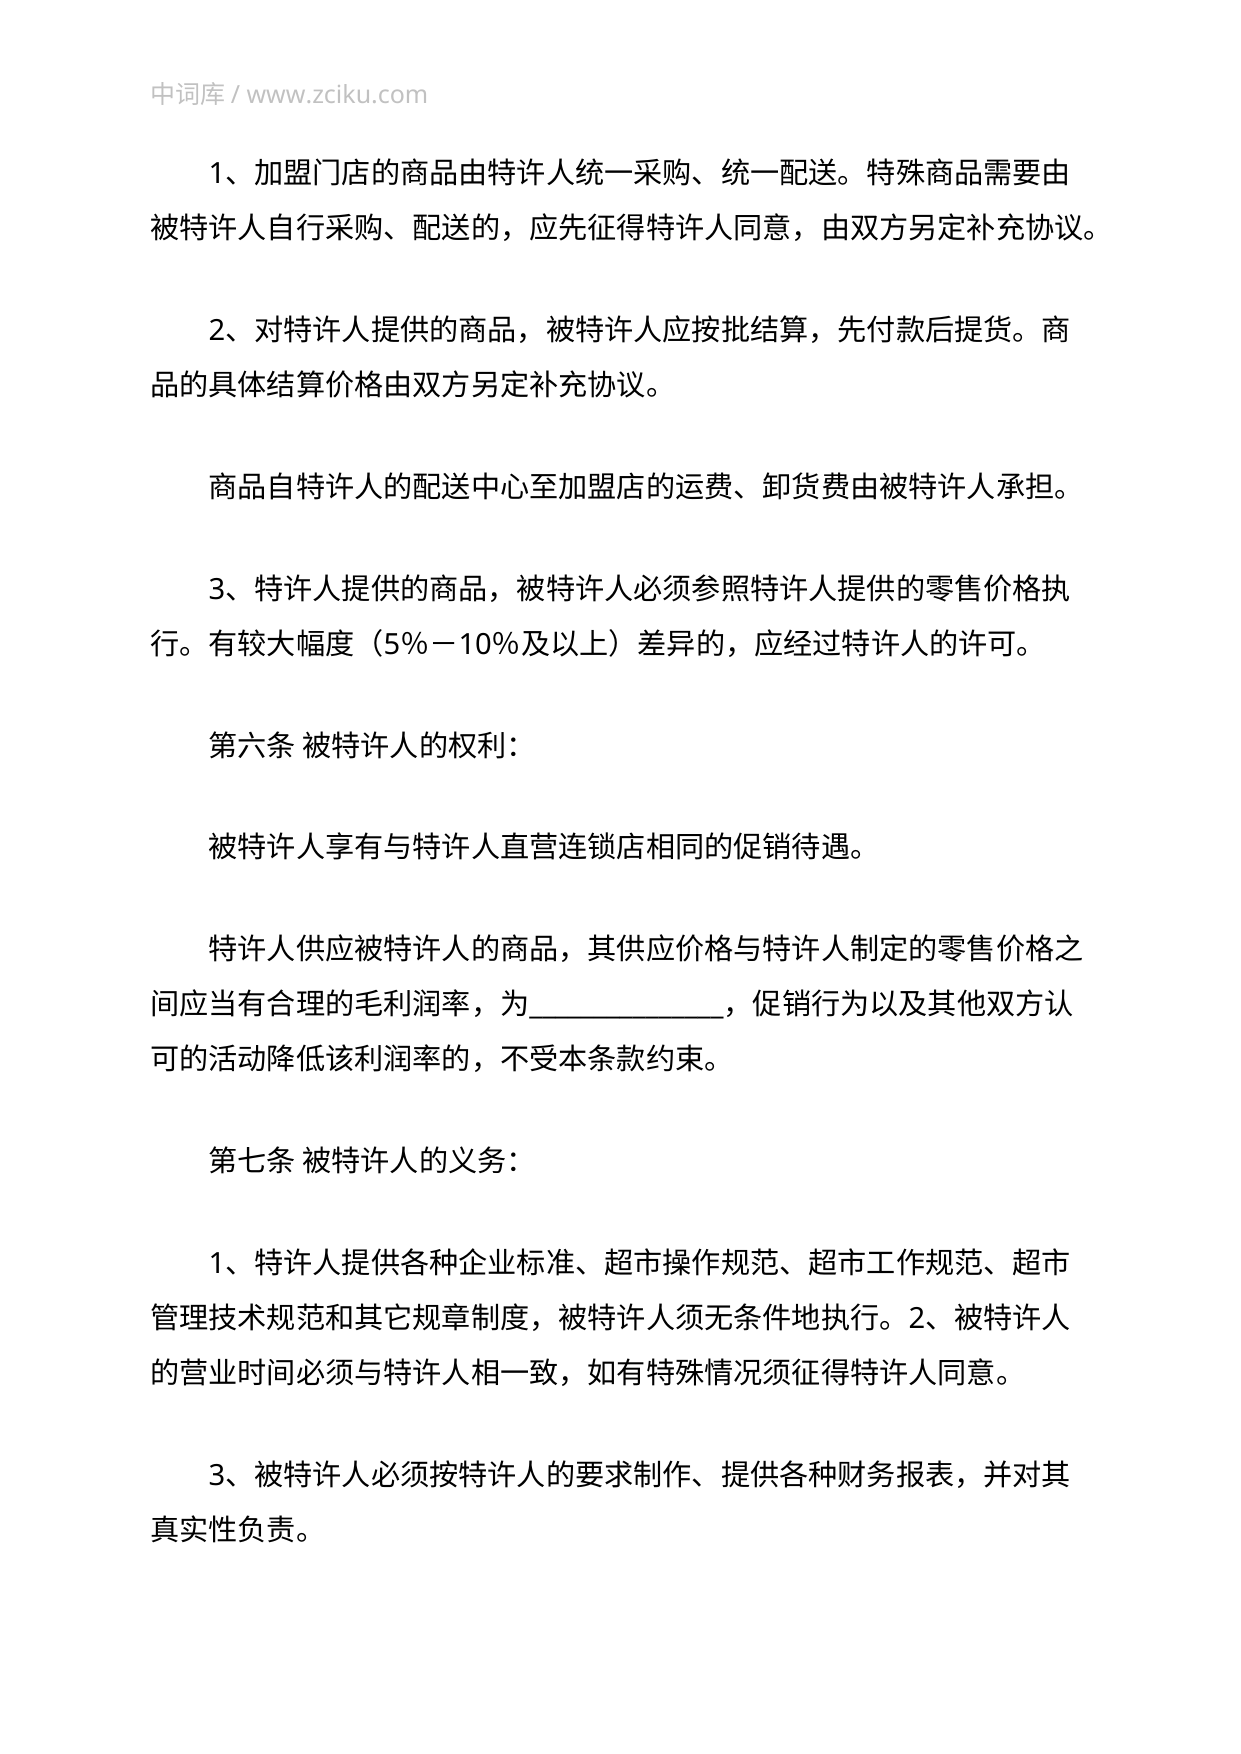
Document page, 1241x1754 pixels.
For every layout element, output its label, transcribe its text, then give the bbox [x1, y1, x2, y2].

text 3、特许人提供的商品，被特许人必须参照特许人提供的零售价格执行。有较大幅度（5％－10％及以上）差异的，应经过特许人的许可。 [150, 565, 1090, 663]
text 1、特许人提供各种企业标准、超市操作规范、超市工作规范、超市管理技术规范和其它规章制度，被特许人须无条件地执行。2、被特许人的营业时间必须与特许人相一致，如有特殊情况须征得特许人同意。 [150, 1239, 1090, 1392]
text 第七条 被特许人的义务： [150, 1137, 1090, 1180]
text 第六条 被特许人的权利： [150, 722, 1090, 764]
text 商品自特许人的配送中心至加盟店的运费、卸货费由被特许人承担。 [150, 463, 1090, 506]
text 3、被特许人必须按特许人的要求制作、提供各种财务报表，并对其真实性负责。 [150, 1451, 1090, 1548]
text 被特许人享有与特许人直营连锁店相同的促销待遇。 [150, 824, 1090, 866]
text 2、对特许人提供的商品，被特许人应按批结算，先付款后提货。商品的具体结算价格由双方另定补充协议。 [150, 307, 1090, 404]
text 特许人供应被特许人的商品，其供应价格与特许人制定的零售价格之间应当有合理的毛利润率，为_______________，促销行为以及其他双方认可的活动降低该利润率的，不受本条款约束。 [150, 926, 1090, 1078]
text 1、加盟门店的商品由特许人统一采购、统一配送。特殊商品需要由被特许人自行采购、配送的，应先征得特许人同意，由双方另定补充协议。 [150, 150, 1090, 247]
